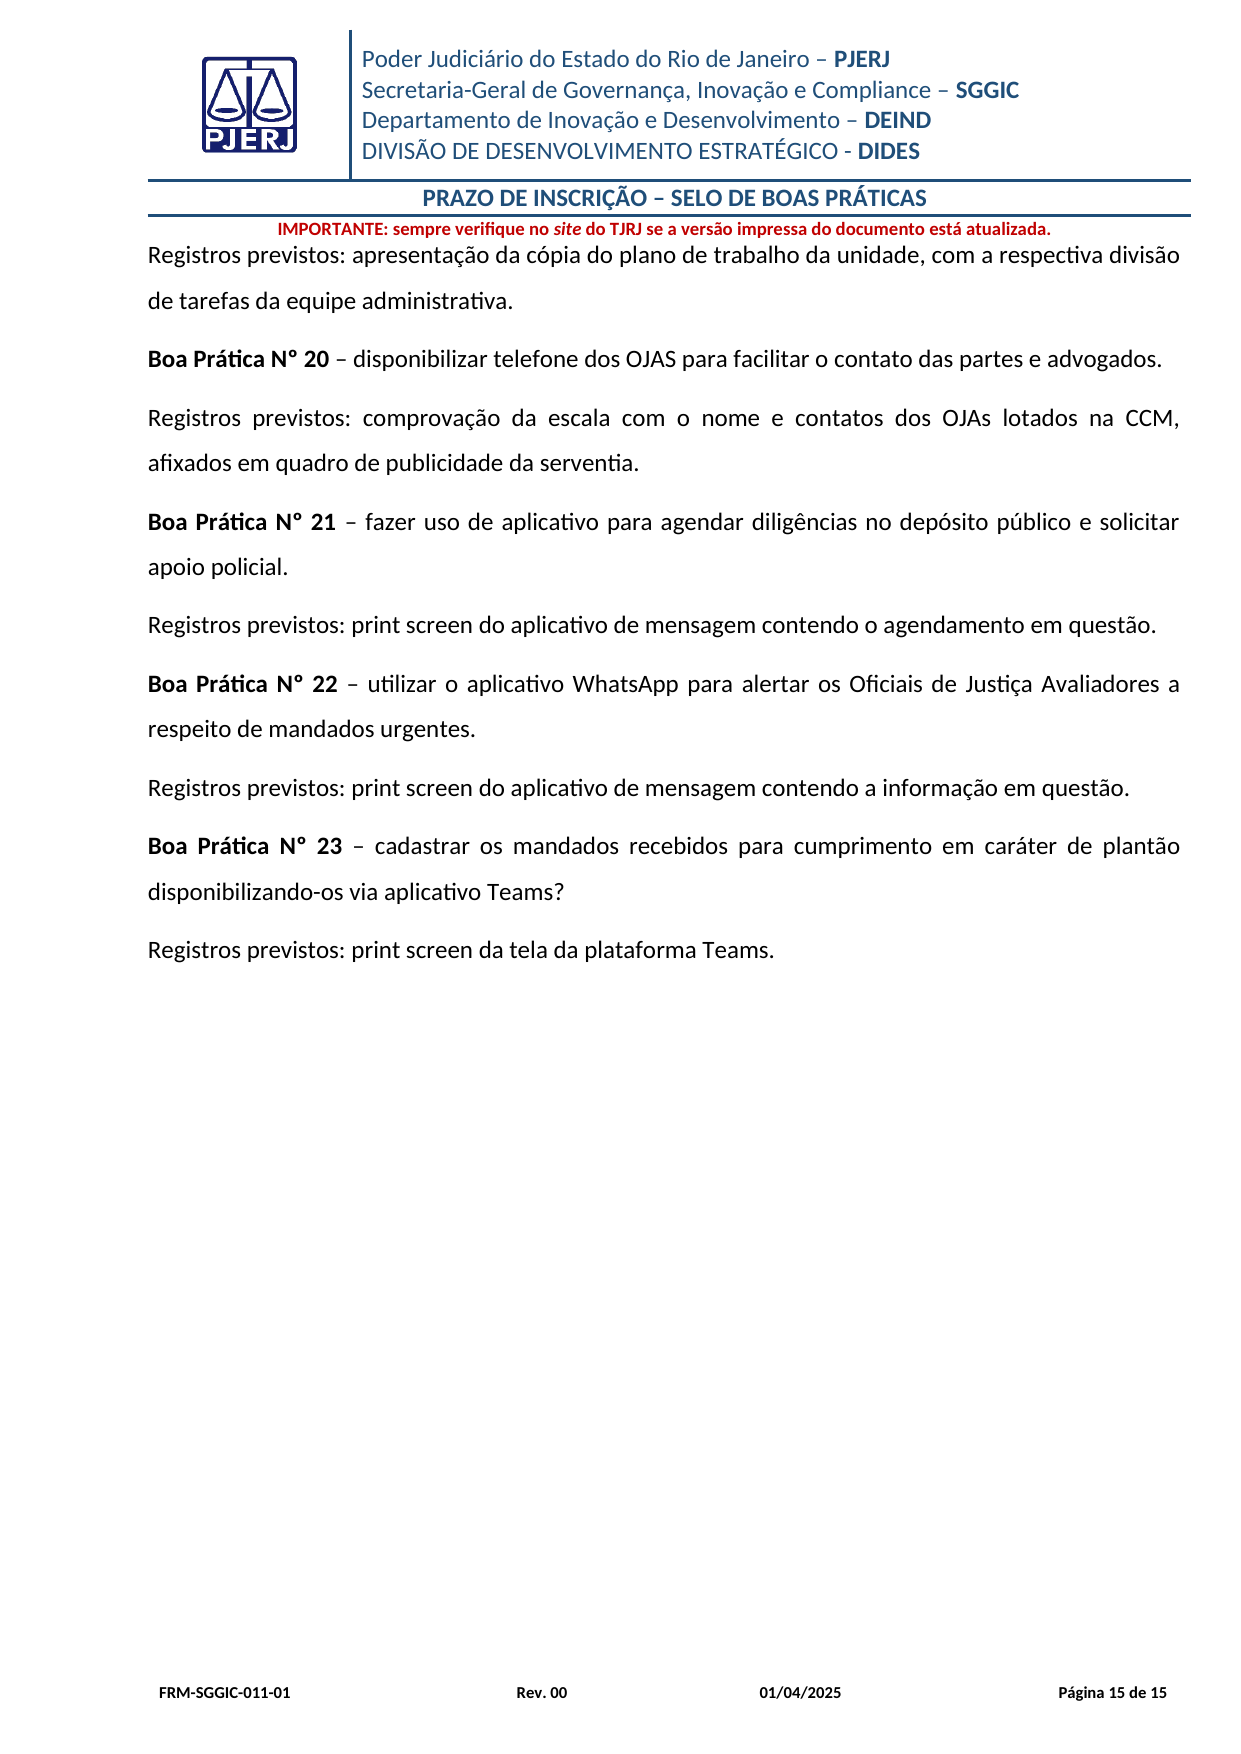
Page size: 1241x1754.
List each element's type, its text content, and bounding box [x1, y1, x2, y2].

text Registros previstos: comprovação da escala com o nome e contatos dos OJAs lotados na CCM, afixados em quadro de publicidade da serventia. [148, 402, 1181, 478]
text Boa Prática Nº 22 – utilizar o aplicativo WhatsApp para alertar os Oficiais de Justiça Avaliadores a respeito de mandados urgentes. [148, 668, 1181, 744]
text Registros previstos: print screen do aplicativo de mensagem contendo a informação em questão. [148, 772, 1181, 802]
text Boa Prática Nº 20 – disponibilizar telefone dos OJAS para facilitar o contato das partes e advogados. [148, 343, 1181, 374]
text Boa Prática Nº 21 – fazer uso de aplicativo para agendar diligências no depósito público e solicitar apoio policial. [148, 506, 1181, 582]
text Boa Prática Nº 23 – cadastrar os mandados recebidos para cumprimento em caráter de plantão disponibilizando-os via aplicativo Teams? [148, 830, 1181, 906]
text Registros previstos: apresentação da cópia do plano de trabalho da unidade, com a respectiva divisão de tarefas da equipe administrativa. [148, 239, 1181, 316]
text Registros previstos: print screen da tela da plataforma Teams. [148, 934, 1181, 964]
text Registros previstos: print screen do aplicativo de mensagem contendo o agendamento em questão. [148, 610, 1181, 640]
picture [175, 31, 323, 178]
